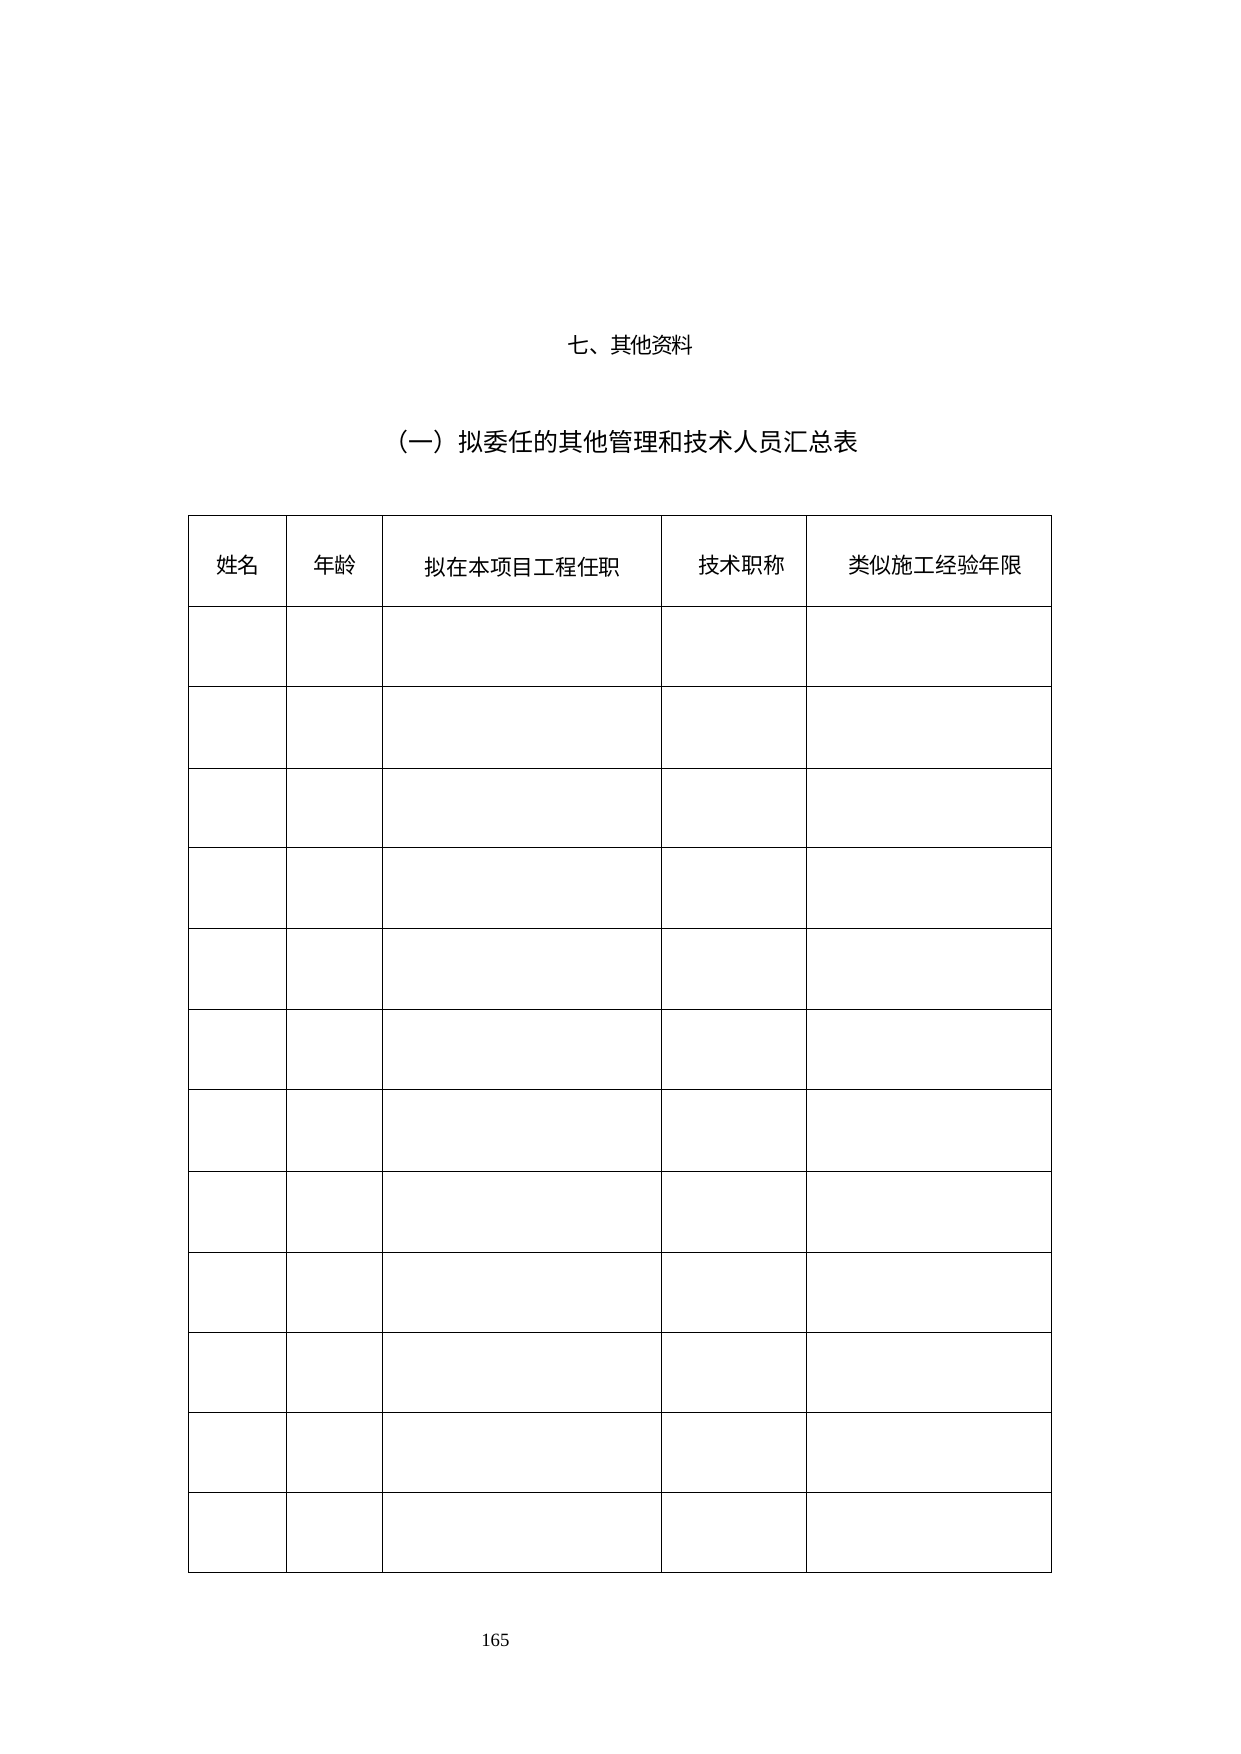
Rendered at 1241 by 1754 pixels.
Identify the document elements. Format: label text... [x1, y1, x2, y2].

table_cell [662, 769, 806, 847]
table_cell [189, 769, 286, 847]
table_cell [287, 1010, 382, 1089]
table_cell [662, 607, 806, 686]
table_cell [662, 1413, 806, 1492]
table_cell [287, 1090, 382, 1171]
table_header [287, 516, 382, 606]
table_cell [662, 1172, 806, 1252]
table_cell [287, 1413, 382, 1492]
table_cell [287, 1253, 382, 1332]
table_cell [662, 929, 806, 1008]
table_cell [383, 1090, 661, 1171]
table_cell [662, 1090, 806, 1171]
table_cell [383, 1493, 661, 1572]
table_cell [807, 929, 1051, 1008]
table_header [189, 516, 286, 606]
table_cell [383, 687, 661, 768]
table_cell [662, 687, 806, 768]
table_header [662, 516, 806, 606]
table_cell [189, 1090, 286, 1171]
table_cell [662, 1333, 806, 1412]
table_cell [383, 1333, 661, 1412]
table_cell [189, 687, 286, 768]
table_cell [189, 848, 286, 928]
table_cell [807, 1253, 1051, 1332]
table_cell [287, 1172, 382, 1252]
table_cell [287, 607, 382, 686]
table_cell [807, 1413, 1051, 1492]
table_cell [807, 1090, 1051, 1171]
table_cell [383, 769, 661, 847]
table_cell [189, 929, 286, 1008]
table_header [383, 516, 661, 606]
text 七、其他资料 [157, 328, 1105, 359]
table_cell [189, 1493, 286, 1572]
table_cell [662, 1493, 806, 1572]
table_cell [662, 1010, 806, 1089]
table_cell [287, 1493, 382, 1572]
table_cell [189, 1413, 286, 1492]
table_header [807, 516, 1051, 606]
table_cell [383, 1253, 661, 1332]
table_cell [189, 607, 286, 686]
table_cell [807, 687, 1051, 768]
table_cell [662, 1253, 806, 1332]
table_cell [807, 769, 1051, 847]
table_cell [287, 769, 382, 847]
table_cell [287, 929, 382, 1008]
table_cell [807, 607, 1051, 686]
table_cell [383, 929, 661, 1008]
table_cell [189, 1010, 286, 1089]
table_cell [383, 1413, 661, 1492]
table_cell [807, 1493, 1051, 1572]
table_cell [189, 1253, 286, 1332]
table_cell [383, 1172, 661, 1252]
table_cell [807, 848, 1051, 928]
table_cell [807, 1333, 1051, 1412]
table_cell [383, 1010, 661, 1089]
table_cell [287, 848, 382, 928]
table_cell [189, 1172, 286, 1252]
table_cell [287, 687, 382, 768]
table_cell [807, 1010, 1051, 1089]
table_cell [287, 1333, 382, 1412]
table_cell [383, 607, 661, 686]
text （一）拟委任的其他管理和技术人员汇总表 [383, 425, 1105, 458]
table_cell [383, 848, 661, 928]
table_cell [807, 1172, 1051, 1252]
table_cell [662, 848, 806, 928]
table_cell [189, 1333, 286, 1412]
